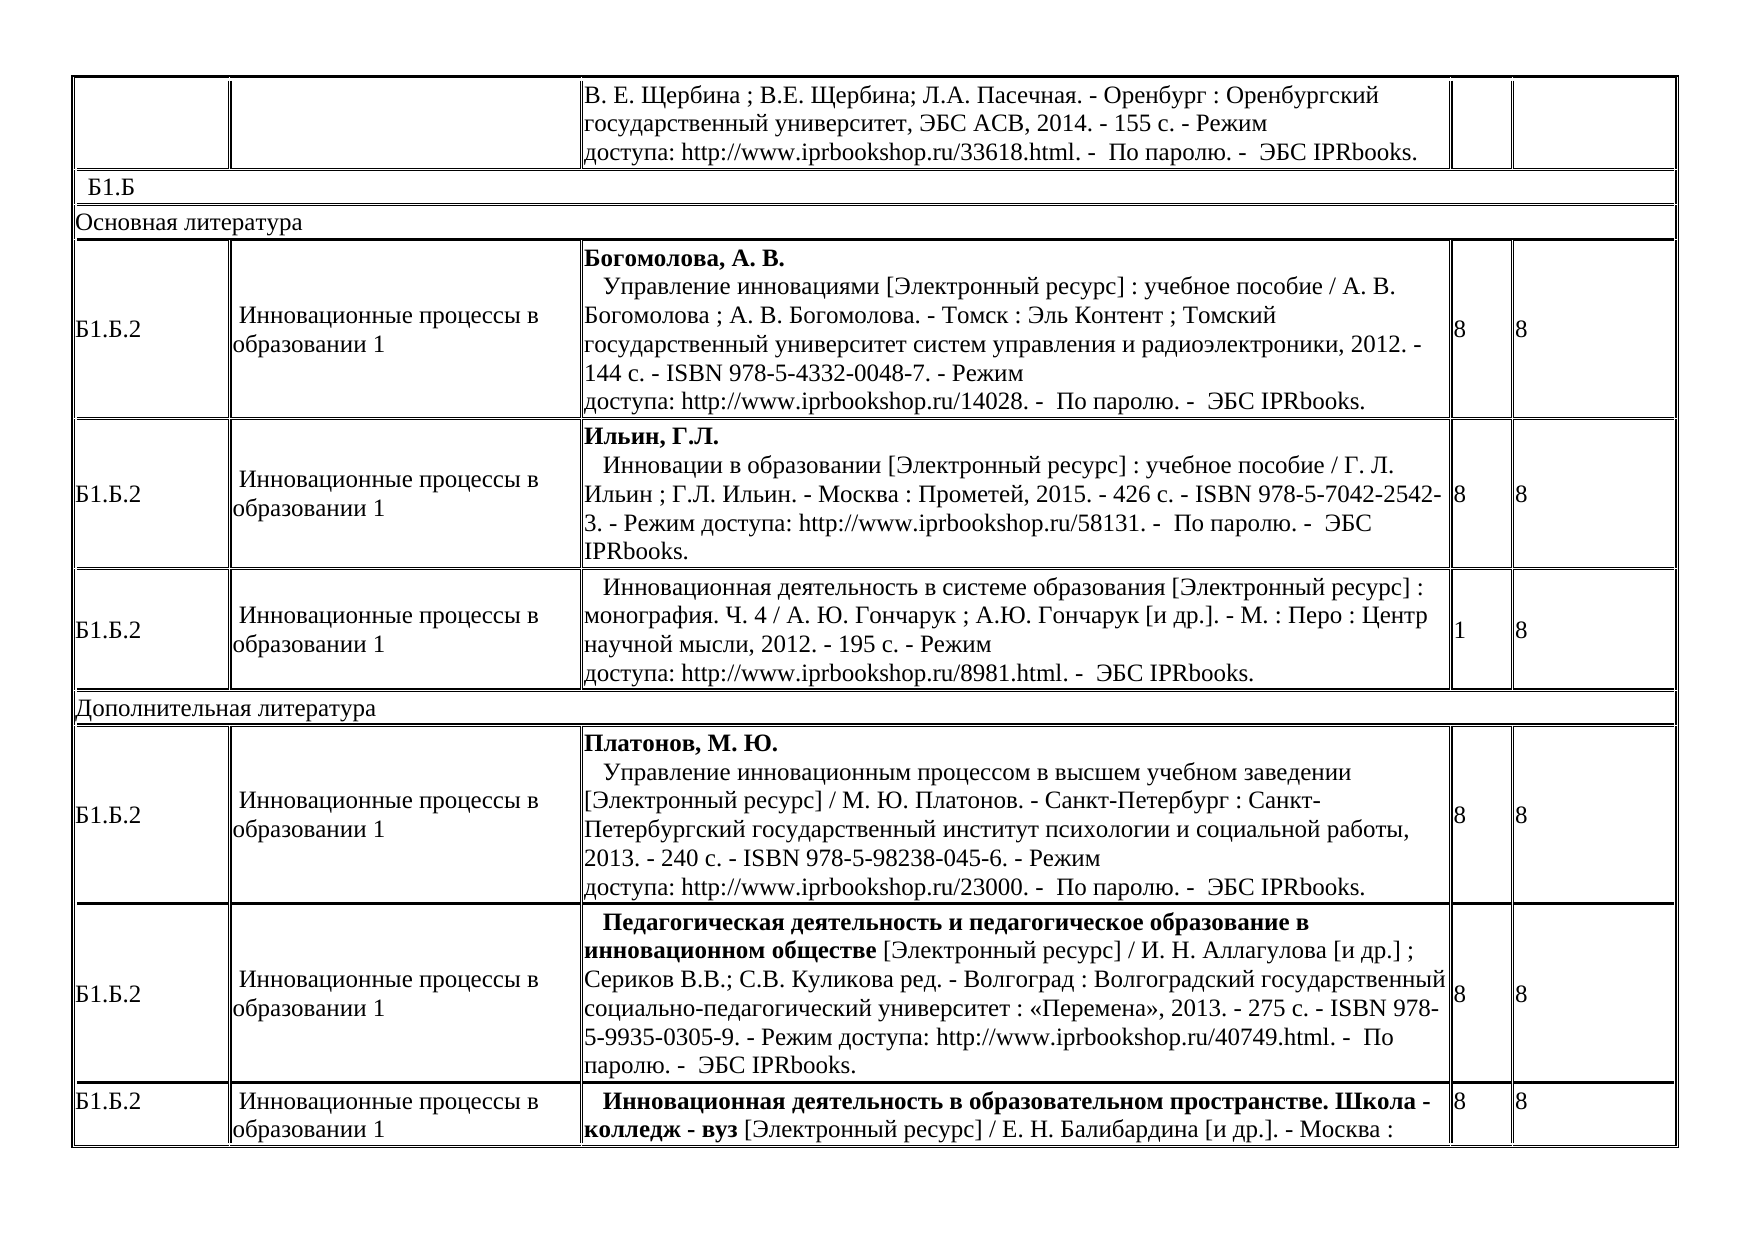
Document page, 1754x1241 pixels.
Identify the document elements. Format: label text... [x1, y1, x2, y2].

table_cell 8 [1514, 902, 1675, 1081]
table_cell Платонов, М. Ю. Управление инновационным процессом в высшем учебном заведении [Электронный ресурс] / М. Ю. Платонов. - Санкт-Петербург : Санкт-Петербургский государственный институт психологии и социальной работы, 2013. - 240 с. - ISBN 978-5-98238-045-6. - Режим доступа: http://www.iprbookshop.ru/23000. - По паролю. - ЭБС IPRbooks. [583, 727, 1449, 902]
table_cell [230, 78, 582, 168]
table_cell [582, 77, 1451, 168]
table_cell Инновационные процессы в образовании 1 [232, 241, 580, 417]
table_cell 8 [1453, 241, 1511, 417]
table_cell Б1.Б.2 [73, 417, 230, 567]
table_cell 8 [1453, 727, 1511, 902]
table_cell Дополнительная литература [75, 688, 1676, 723]
table_cell Б1.Б.2 [73, 238, 228, 417]
table_cell Б1.Б.2 [75, 902, 228, 1081]
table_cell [230, 1084, 582, 1145]
table_cell Инновационные процессы в образовании 1 [232, 420, 580, 567]
table_cell Инновационные процессы в образовании 1 [232, 905, 580, 1081]
table_cell Б1.Б.2 [75, 1081, 230, 1145]
table_cell Инновационные процессы в образовании 1 [232, 727, 580, 902]
table_cell 8 [1453, 905, 1511, 1081]
table_cell Б1.Б [73, 168, 1677, 203]
table_cell 8 [1453, 420, 1511, 567]
table_cell Инновационная деятельность в системе образования [Электронный ресурс] : монография. Ч. 4 / А. Ю. Гончарук ; А.Ю. Гончарук [и др.]. - М. : Перо : Центр научной мысли, 2012. - 195 с. - Режим доступа: http://www.iprbookshop.ru/8981.html. - ЭБС IPRbooks. [583, 570, 1449, 688]
table_cell 8 [1513, 567, 1677, 688]
table_cell Основная литература [73, 203, 1677, 238]
table_cell Б1.Б.1 [75, 77, 230, 168]
table_cell 1 [1453, 570, 1511, 688]
table_cell 8 [1451, 1084, 1512, 1145]
table_cell Педагогическая деятельность и педагогическое образование в инновационном обществе [Электронный ресурс] / И. Н. Аллагулова [и др.] ; Сериков В.В.; С.В. Куликова ред. - Волгоград : Волгоградский государственный социально-педагогический университет : «Перемена», 2013. - 275 c. - ISBN 978-5-9935-0305-9. - Режим доступа: http://www.iprbookshop.ru/40749.html. - По паролю. - ЭБС IPRbooks. [583, 905, 1449, 1081]
table_cell Ильин, Г.Л. Инновации в образовании [Электронный ресурс] : учебное пособие / Г. Л. Ильин ; Г.Л. Ильин. - Москва : Прометей, 2015. - 426 c. - ISBN 978-5-7042-2542-3. - Режим доступа: http://www.iprbookshop.ru/58131. - По паролю. - ЭБС IPRbooks. [583, 420, 1449, 567]
table_cell Богомолова, А. В. Управление инновациями [Электронный ресурс] : учебное пособие / А. В. Богомолова ; А. В. Богомолова. - Томск : Эль Контент ; Томский государственный университет систем управления и радиоэлектроники, 2012. - 144 с. - ISBN 978-5-4332-0048-7. - Режим доступа: http://www.iprbookshop.ru/14028. - По паролю. - ЭБС IPRbooks. [583, 241, 1449, 417]
table_cell 8 [1513, 417, 1677, 567]
table_cell 8 [1451, 78, 1512, 168]
table_cell 8 [1513, 78, 1675, 168]
table_cell 8 [1514, 238, 1677, 417]
table_cell 8 [1514, 723, 1676, 902]
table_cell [582, 1081, 1451, 1145]
table_cell Инновационные процессы в образовании 1 [232, 570, 580, 688]
table_cell 8 [1513, 1081, 1675, 1145]
table_cell Б1.Б.2 [73, 567, 230, 688]
table_cell Б1.Б.2 [75, 723, 228, 902]
